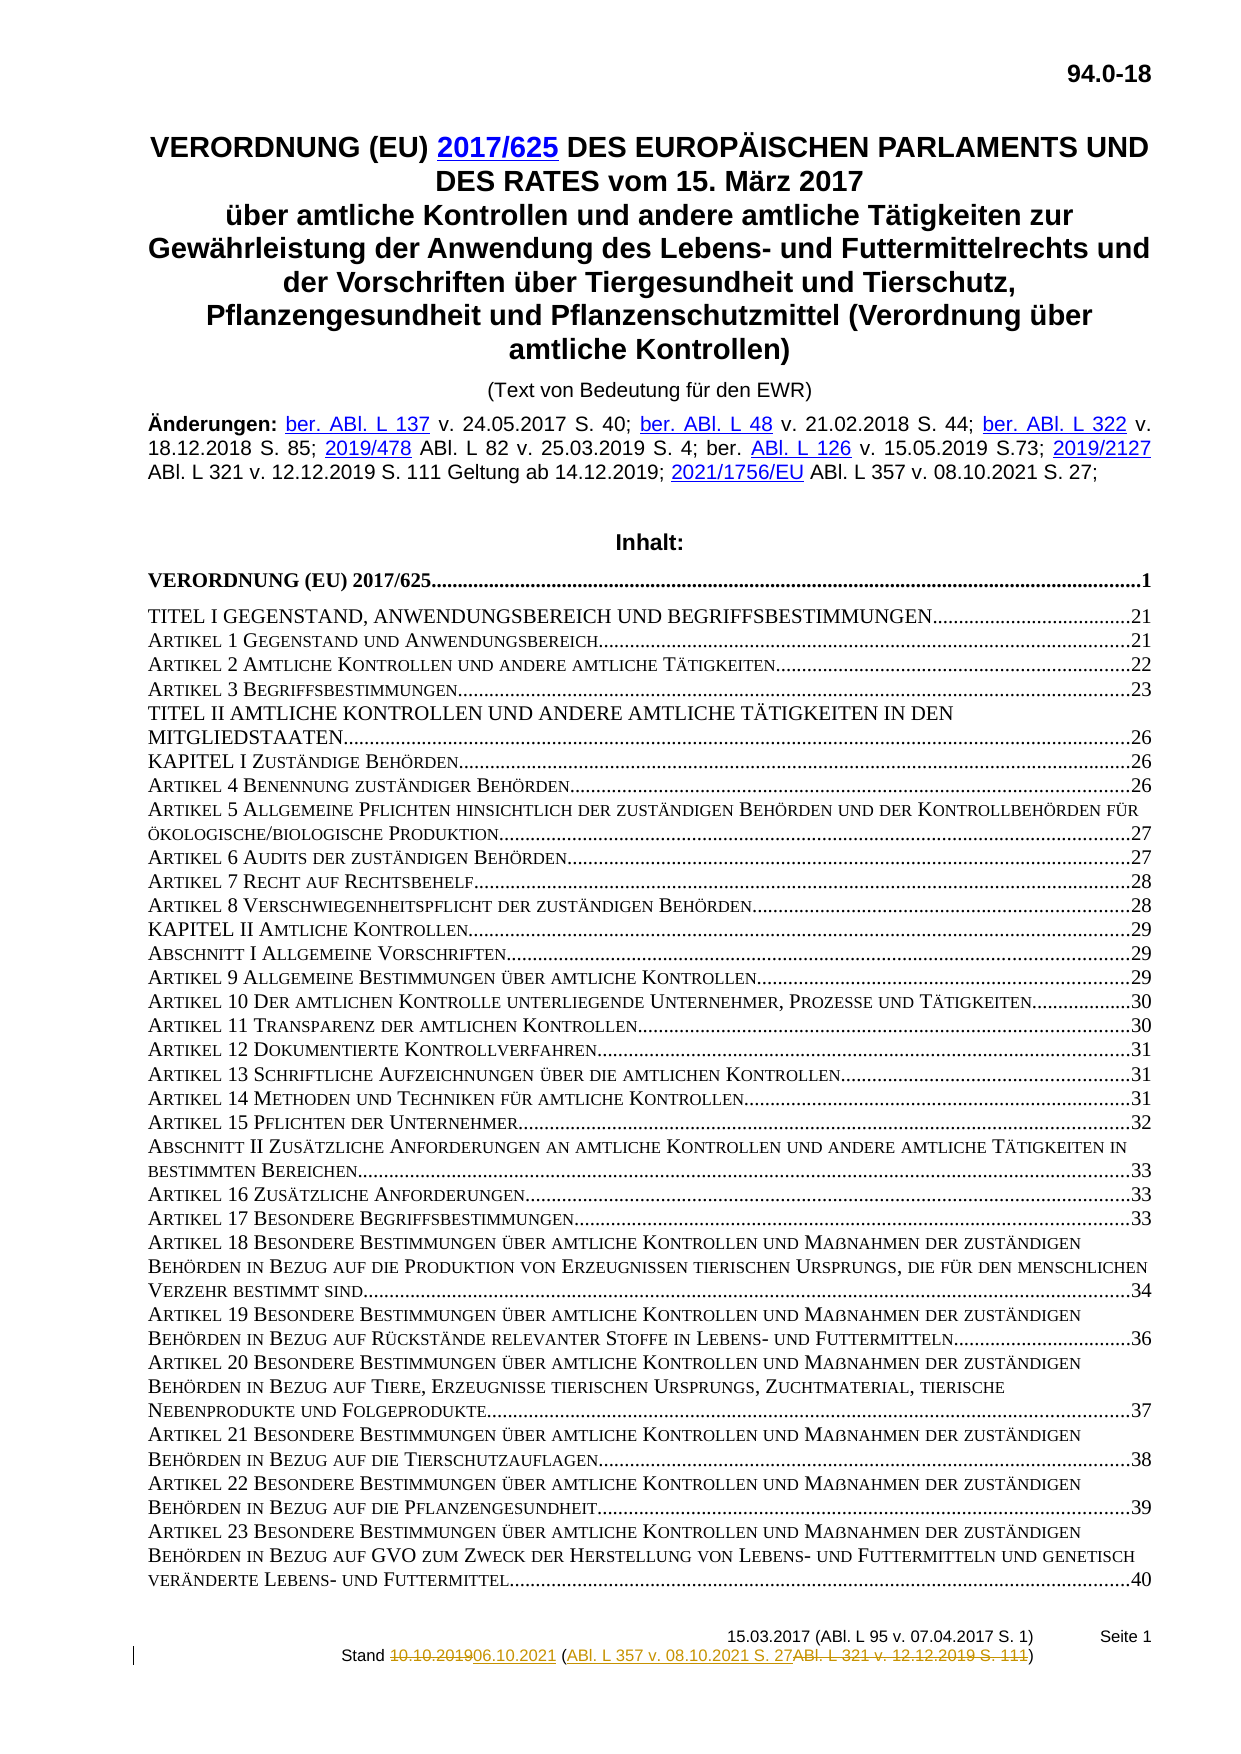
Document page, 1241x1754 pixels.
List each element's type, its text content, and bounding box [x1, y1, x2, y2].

text KAPITEL I Zuständige Behörden 26 [148, 749, 1152, 773]
text VERORDNUNG (EU) 2017/625 1 [148, 568, 1152, 592]
text Änderungen: ber. ABl. L 137 v. 24.05.2017 S. 40; ber. ABl. L 48 v. 21.02.2018 S. 44; ber. ABl. L 322 v. 18.12.2018 S. 85; 2019/478 ABl. L 82 v. 25.03.2019 S. 4; ber. ABl. L 126 v. 15.05.2019 S.73; 2019/2127 ABl. L 321 v. 12.12.2019 S. 111 Geltung ab 14.12.2019; 2021/1756/EU ABl. L 357 v. 08.10.2021 S. 27; [148, 412, 1152, 484]
text Artikel 16 Zusätzliche Anforderungen 33 [148, 1182, 1152, 1206]
text TITEL II AMTLICHE KONTROLLEN UND ANDERE AMTLICHE TÄTIGKEITEN IN DEN MITGLIEDSTAATEN 26 [148, 701, 1152, 749]
text Artikel 15 Pflichten der Unternehmer 32 [148, 1109, 1152, 1134]
text (Text von Bedeutung für den EWR) [148, 378, 1152, 402]
text Artikel 10 Der amtlichen Kontrolle unterliegende Unternehmer, Prozesse und Tätigkeiten 30 [148, 989, 1152, 1013]
text Artikel 13 Schriftliche Aufzeichnungen über die amtlichen Kontrollen 31 [148, 1061, 1152, 1086]
text Artikel 3 Begriffsbestimmungen 23 [148, 676, 1152, 701]
text KAPITEL II Amtliche Kontrollen 29 [148, 917, 1152, 941]
subtitle VERORDNUNG (EU) 2017/625 DES EUROPÄISCHEN PARLAMENTS UND DES RATES vom 15. März 2017 über amtliche Kontrollen und andere amtliche Tätigkeiten zur Gewährleistung der Anwendung des Lebens- und Futtermittelrechts und der Vorschriften über Tiergesundheit und Tierschutz, Pflanzengesundheit und Pflanzenschutzmittel (Verordnung über amtliche Kontrollen) [148, 131, 1152, 365]
text Artikel 23 Besondere Bestimmungen über amtliche Kontrollen und Maßnahmen der zuständigen Behörden in Bezug auf GVO zum Zweck der Herstellung von Lebens- und Futtermitteln und genetisch veränderte Lebens- und Futtermittel 40 [148, 1519, 1152, 1591]
text Artikel 17 Besondere Begriffsbestimmungen 33 [148, 1206, 1152, 1230]
text Artikel 6 Audits der zuständigen Behörden 27 [148, 845, 1152, 869]
text Artikel 21 Besondere Bestimmungen über amtliche Kontrollen und Maßnahmen der zuständigen Behörden in Bezug auf die Tierschutzauflagen 38 [148, 1422, 1152, 1471]
text Artikel 8 Verschwiegenheitspflicht der zuständigen Behörden 28 [148, 893, 1152, 917]
text Artikel 4 Benennung zuständiger Behörden 26 [148, 773, 1152, 797]
text Abschnitt I Allgemeine Vorschriften 29 [148, 941, 1152, 965]
text Artikel 12 Dokumentierte Kontrollverfahren 31 [148, 1037, 1152, 1061]
text Artikel 1 Gegenstand und Anwendungsbereich 21 [148, 628, 1152, 652]
text Artikel 9 Allgemeine Bestimmungen über amtliche Kontrollen 29 [148, 965, 1152, 989]
text Abschnitt II Zusätzliche Anforderungen an amtliche Kontrollen und andere amtliche Tätigkeiten in bestimmten Bereichen 33 [148, 1134, 1152, 1182]
text Artikel 2 Amtliche Kontrollen und andere amtliche Tätigkeiten 22 [148, 652, 1152, 676]
text Inhalt: [148, 529, 1152, 555]
text Artikel 11 Transparenz der amtlichen Kontrollen 30 [148, 1013, 1152, 1037]
text Artikel 14 Methoden und Techniken für amtliche Kontrollen 31 [148, 1086, 1152, 1109]
text Artikel 7 Recht auf Rechtsbehelf 28 [148, 869, 1152, 893]
text Artikel 19 Besondere Bestimmungen über amtliche Kontrollen und Maßnahmen der zuständigen Behörden in Bezug auf Rückstände relevanter Stoffe in Lebens- und Futtermitteln 36 [148, 1302, 1152, 1350]
text Artikel 20 Besondere Bestimmungen über amtliche Kontrollen und Maßnahmen der zuständigen Behörden in Bezug auf Tiere, Erzeugnisse tierischen Ursprungs, Zuchtmaterial, tierische Nebenprodukte und Folgeprodukte 37 [148, 1350, 1152, 1422]
text TITEL I GEGENSTAND, ANWENDUNGSBEREICH UND BEGRIFFSBESTIMMUNGEN 21 [148, 604, 1152, 628]
text Artikel 22 Besondere Bestimmungen über amtliche Kontrollen und Maßnahmen der zuständigen Behörden in Bezug auf die Pflanzengesundheit 39 [148, 1471, 1152, 1519]
text Artikel 18 Besondere Bestimmungen über amtliche Kontrollen und Maßnahmen der zuständigen Behörden in Bezug auf die Produktion von Erzeugnissen tierischen Ursprungs, die für den menschlichen Verzehr bestimmt sind 34 [148, 1230, 1152, 1302]
text Artikel 5 Allgemeine Pflichten hinsichtlich der zuständigen Behörden und der Kontrollbehörden für ökologische/biologische Produktion 27 [148, 797, 1152, 845]
